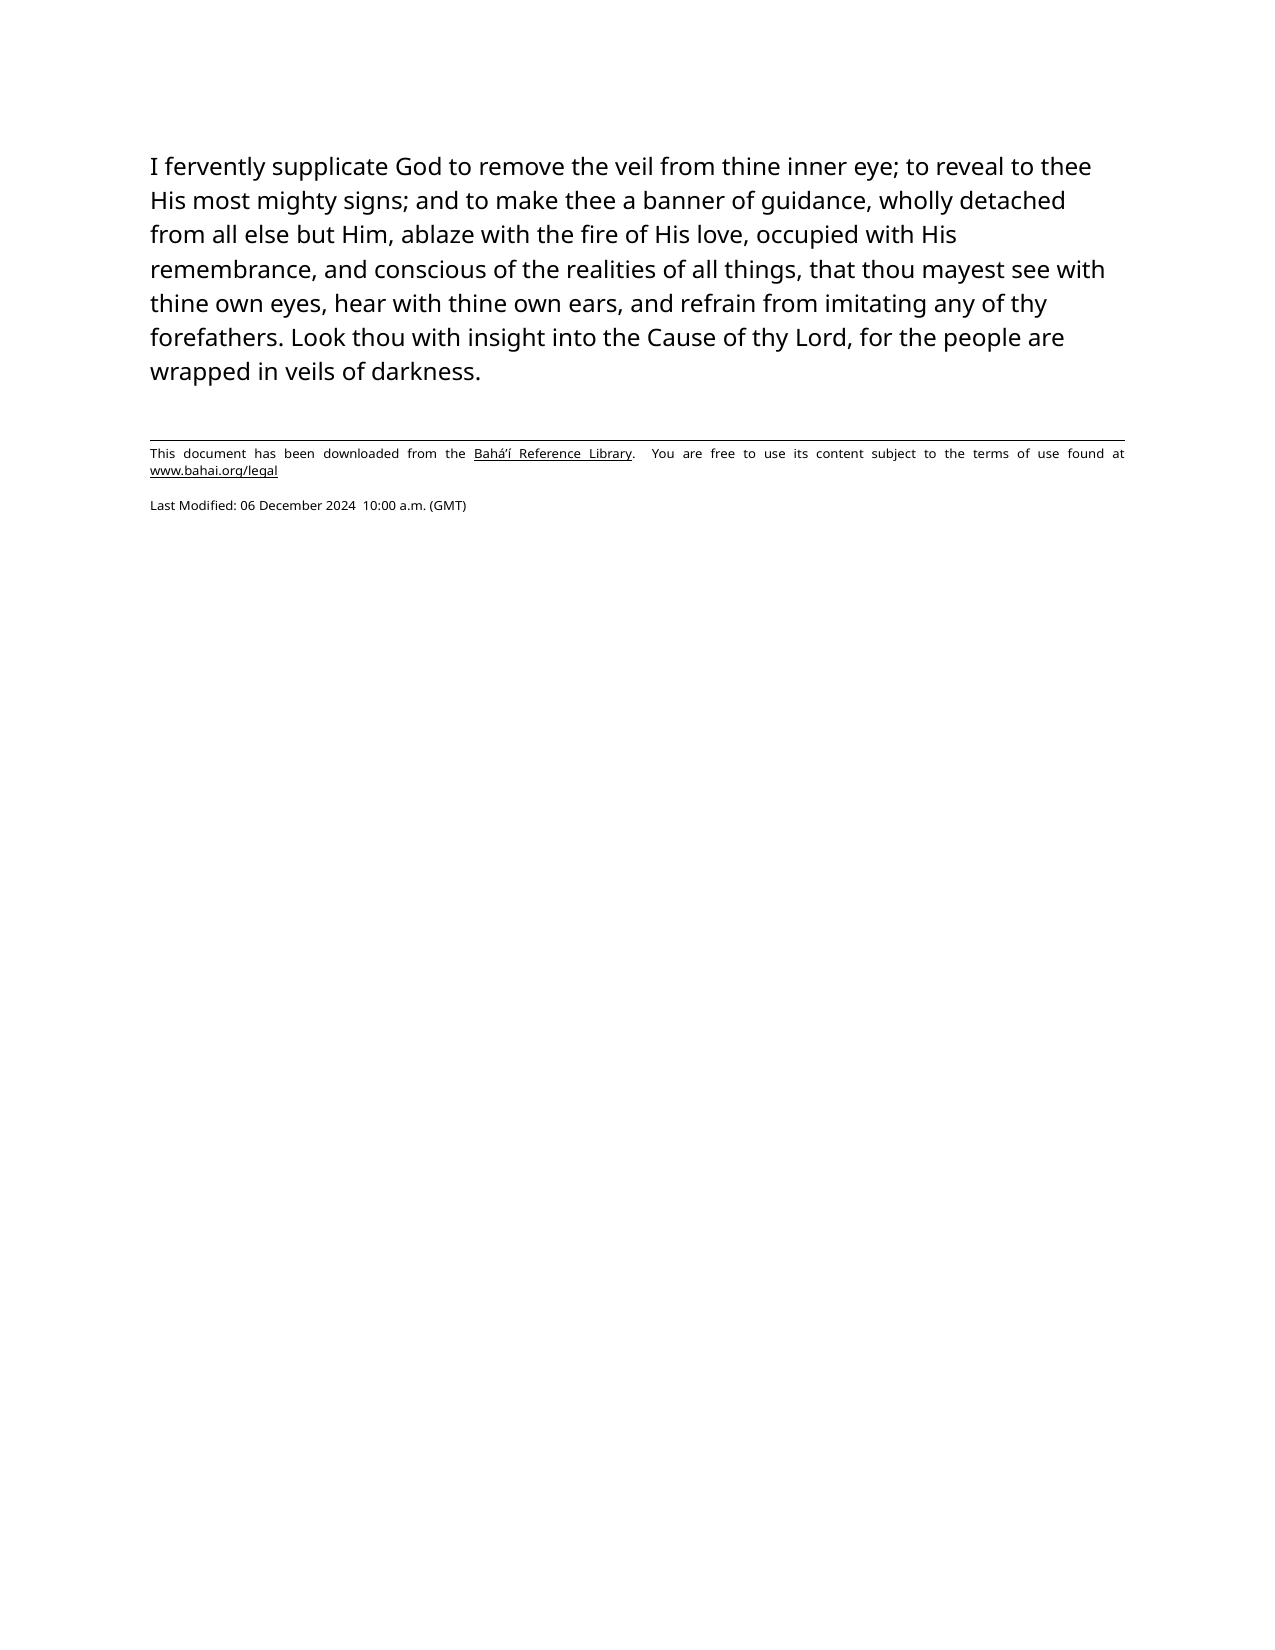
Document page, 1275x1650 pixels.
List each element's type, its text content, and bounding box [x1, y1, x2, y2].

text I fervently supplicate God to remove the veil from thine inner eye; to reveal to thee His most mighty signs; and to make thee a banner of guidance, wholly detached from all else but Him, ablaze with the fire of His love, occupied with His remembrance, and conscious of the realities of all things, that thou mayest see with thine own eyes, hear with thine own ears, and refrain from imitating any of thy forefathers. Look thou with insight into the Cause of thy Lord, for the people are wrapped in veils of darkness. [150, 150, 1125, 388]
text This document has been downloaded from the Bahá’í Reference Library. You are free to use its content subject to the terms of use found at www.bahai.org/legal [150, 445, 1125, 479]
text Last Modified: 06 December 2024 10:00 a.m. (GMT) [150, 479, 1125, 514]
